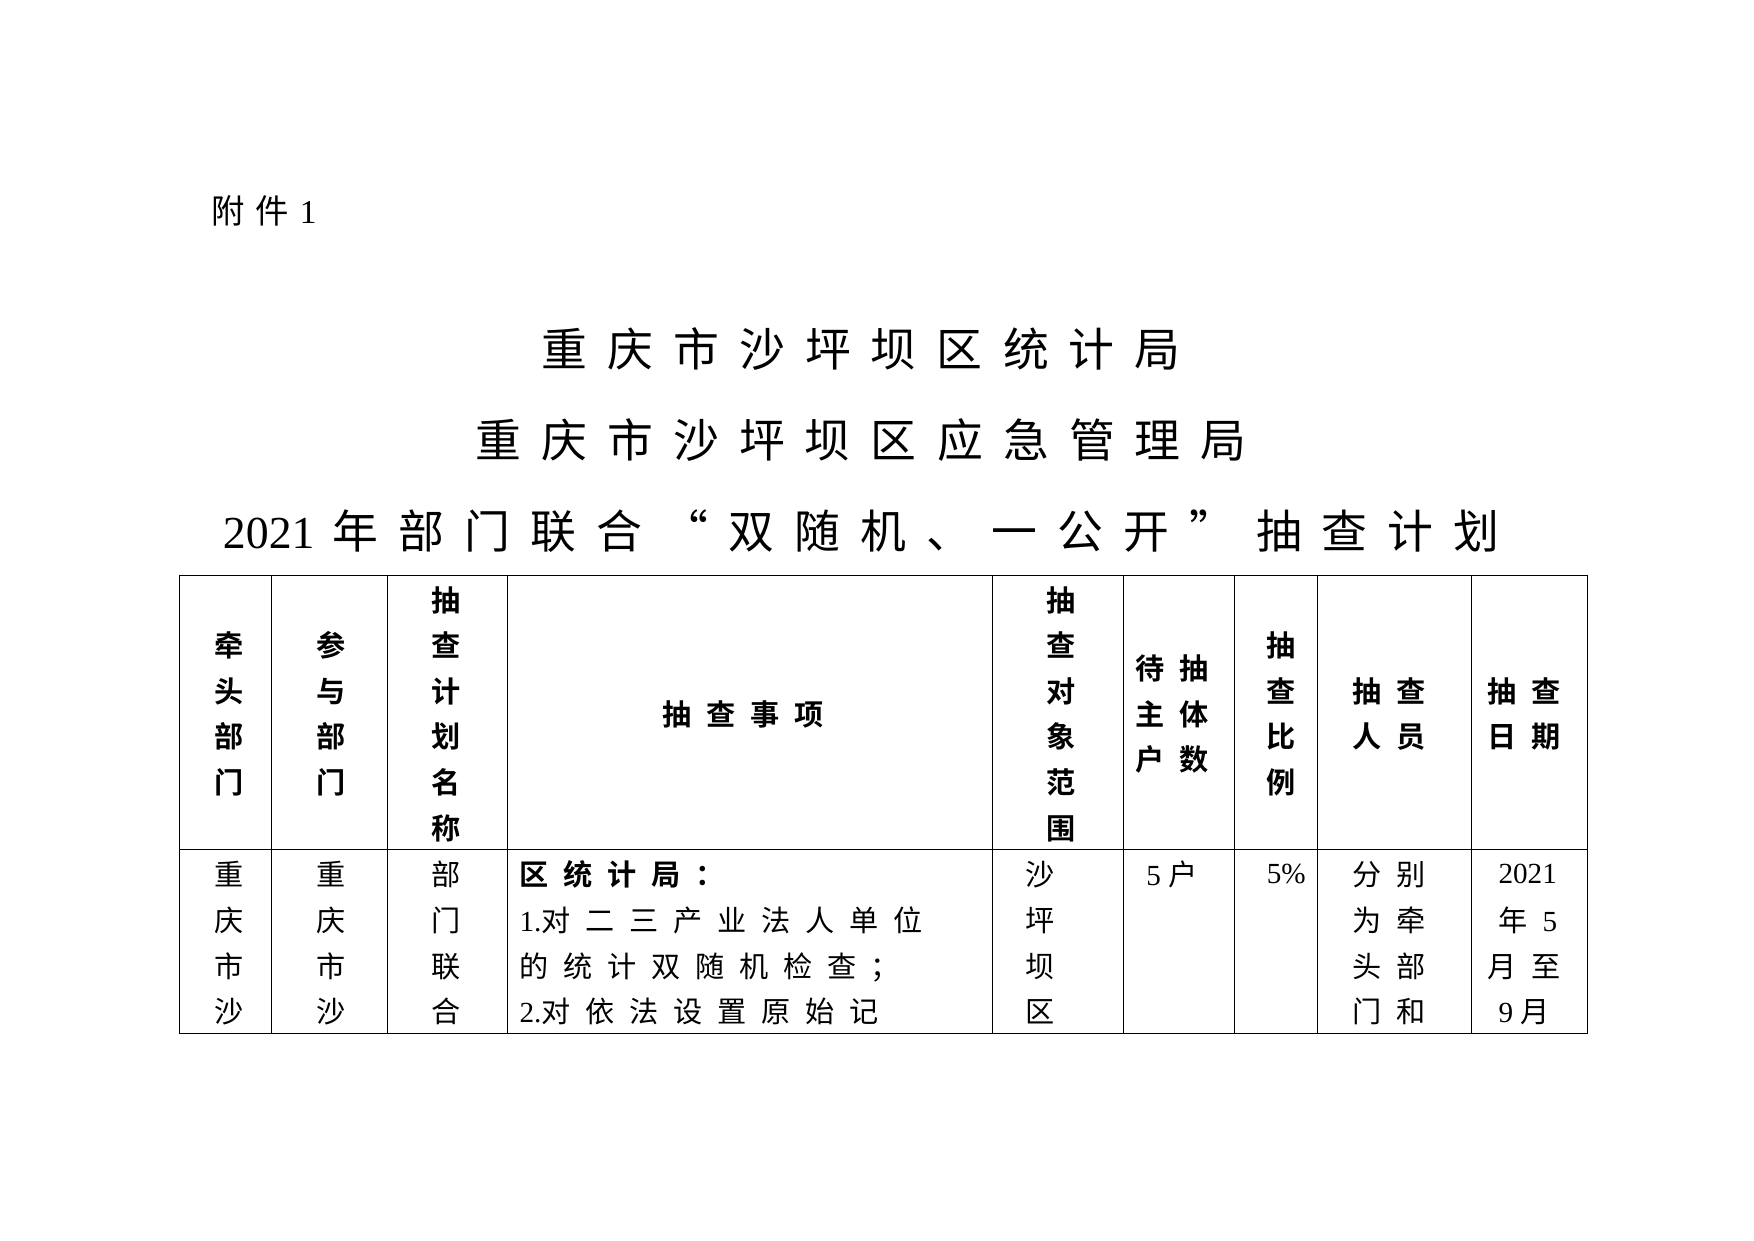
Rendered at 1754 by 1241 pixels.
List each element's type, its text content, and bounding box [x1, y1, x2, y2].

text 附件1 [212, 164, 1530, 255]
table_header 抽查对象范围 [993, 576, 1123, 849]
table_cell 沙坪坝区重点工业商贸企业 [993, 850, 1123, 1033]
table_header 抽查事项 [508, 576, 992, 849]
table_cell 5% [1235, 850, 1317, 1033]
table_header 待抽主体户数 [1124, 576, 1234, 849]
table_header 参与部门 [272, 576, 387, 849]
table_header 抽查人员 [1318, 576, 1471, 849]
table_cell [388, 850, 507, 1033]
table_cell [508, 850, 992, 1033]
table_cell 2021年5月至9月 [1472, 850, 1587, 1033]
table_header 抽查比例 [1235, 576, 1317, 849]
table_header 抽查 日期 [1472, 576, 1587, 849]
text 重庆市沙坪坝区统计局 [212, 301, 1530, 392]
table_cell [1318, 850, 1471, 1033]
text 2021年部门联合“双随机、一公开”抽查计划 [212, 483, 1530, 574]
table_header 抽查计划名称 [388, 576, 507, 849]
table_cell 重庆市沙坪坝区应急管理局 [272, 850, 387, 1033]
table_header 牵头部门 [180, 576, 271, 849]
table_cell 重庆市沙坪坝区统计局 [180, 850, 271, 1033]
table_cell 5户 [1124, 850, 1234, 1033]
text 重庆市沙坪坝区应急管理局 [212, 392, 1530, 483]
